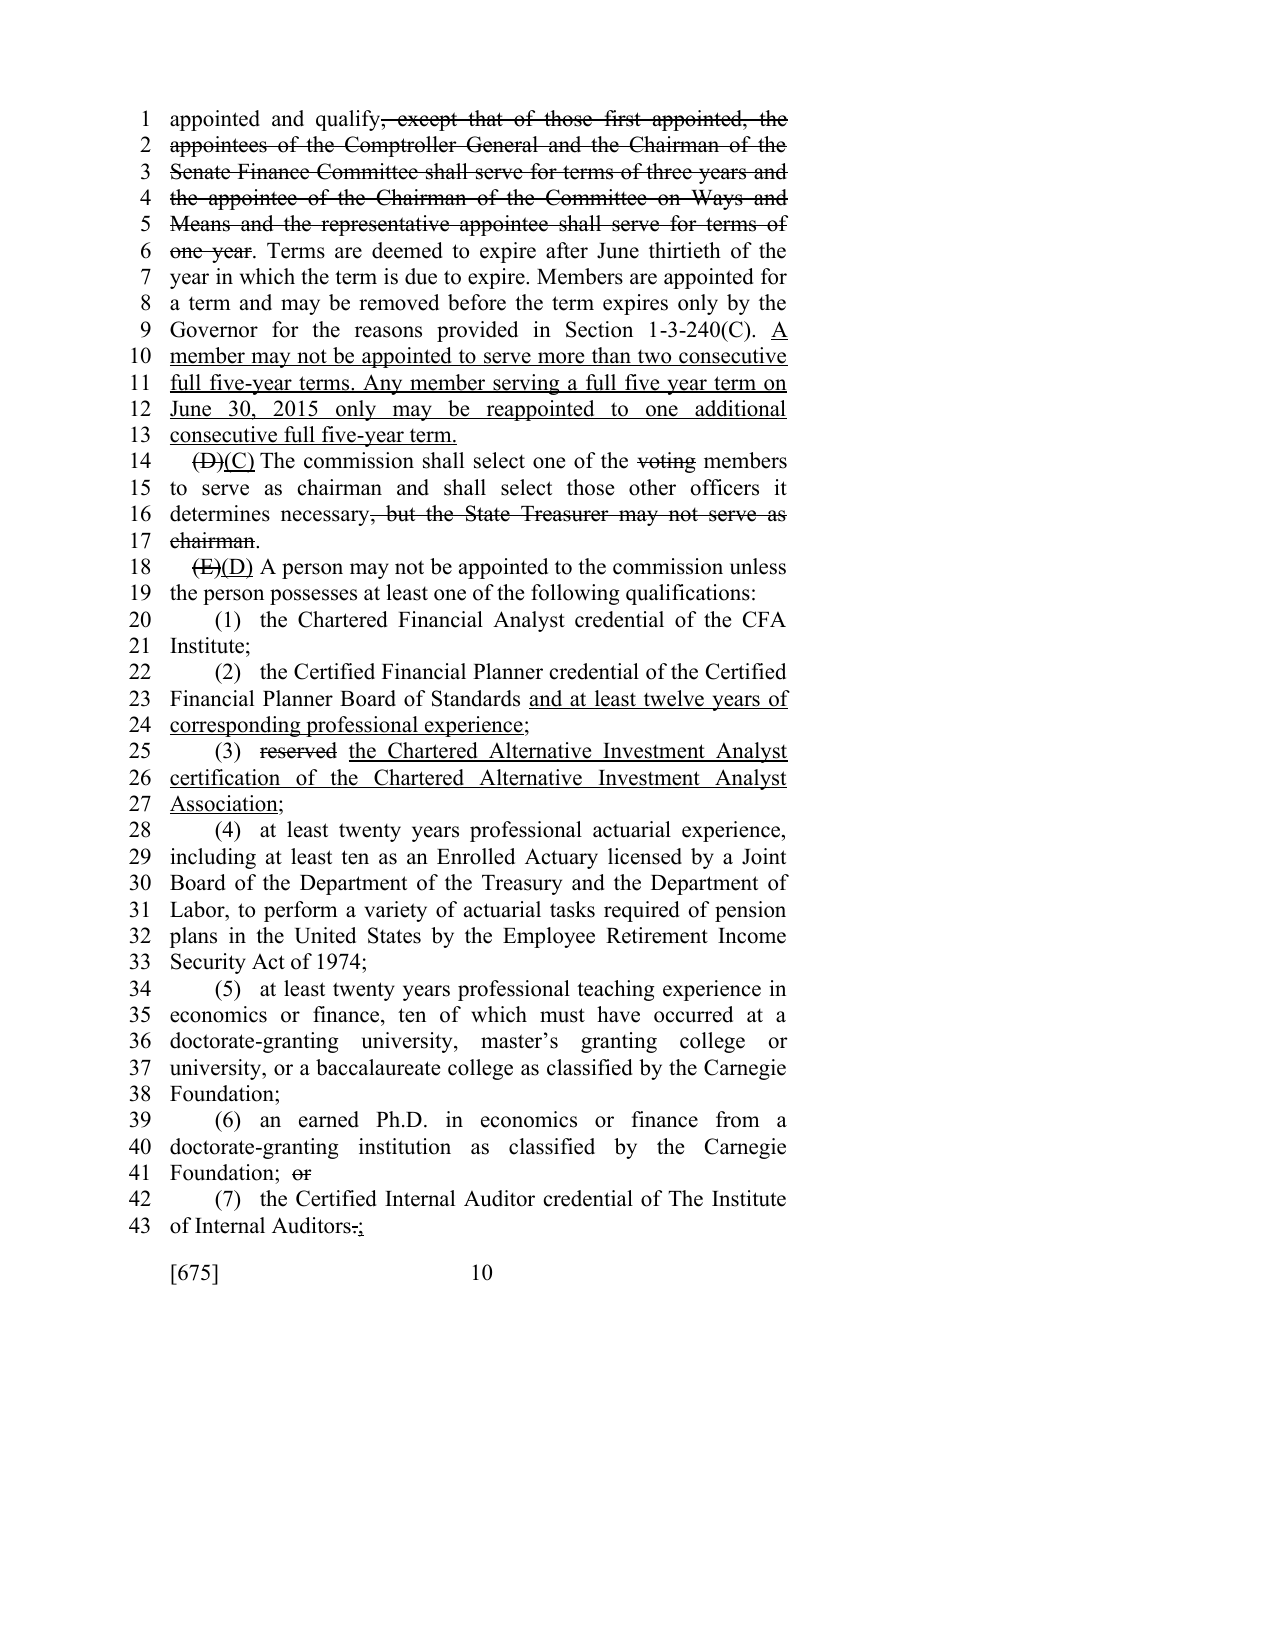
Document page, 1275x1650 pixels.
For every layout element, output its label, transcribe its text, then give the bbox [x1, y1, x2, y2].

text (D)(C) The commission shall select one of the voting members to serve as chairman and shall select those other officers it determines necessary, but the State Treasurer may not serve as chairman. [169, 448, 787, 553]
text (6) an earned Ph.D. in economics or finance from a doctorate-granting institution as classified by the Carnegie Foundation; or [169, 1106, 787, 1186]
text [169, 105, 787, 146]
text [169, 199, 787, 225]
text (3) reserved the Chartered Alternative Investment Analyst certification of the Chartered Alternative Investment Analyst Association; [169, 737, 787, 787]
text (7) the Certified Internal Auditor credential of The Institute of Internal Auditors.; [169, 1186, 787, 1238]
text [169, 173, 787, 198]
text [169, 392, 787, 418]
text (3) reserved the Chartered Alternative Investment Analyst certification of the Chartered Alternative Investment Analyst Association; [169, 788, 787, 817]
text (2) the Certified Financial Planner credential of the Certified Financial Planner Board of Standards and at least twelve years of corresponding professional experience; [169, 658, 787, 737]
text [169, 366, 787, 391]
text (4) at least twenty years professional actuarial experience, including at least ten as an Enrolled Actuary licensed by a Joint Board of the Department of the Treasury and the Department of Labor, to perform a variety of actuarial tasks required of pension plans in the United States by the Employee Retirement Income Security Act of 1974; [169, 817, 787, 975]
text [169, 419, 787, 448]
text (1) the Chartered Financial Analyst credential of the CFA Institute; [169, 606, 787, 658]
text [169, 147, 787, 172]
text (5) at least twenty years professional teaching experience in economics or finance, ten of which must have occurred at a doctorate-granting university, master’s granting college or university, or a baccalaureate college as classified by the Carnegie Foundation; [169, 975, 787, 1106]
text (E)(D) A person may not be appointed to the commission unless the person possesses at least one of the following qualifications: [169, 553, 787, 606]
